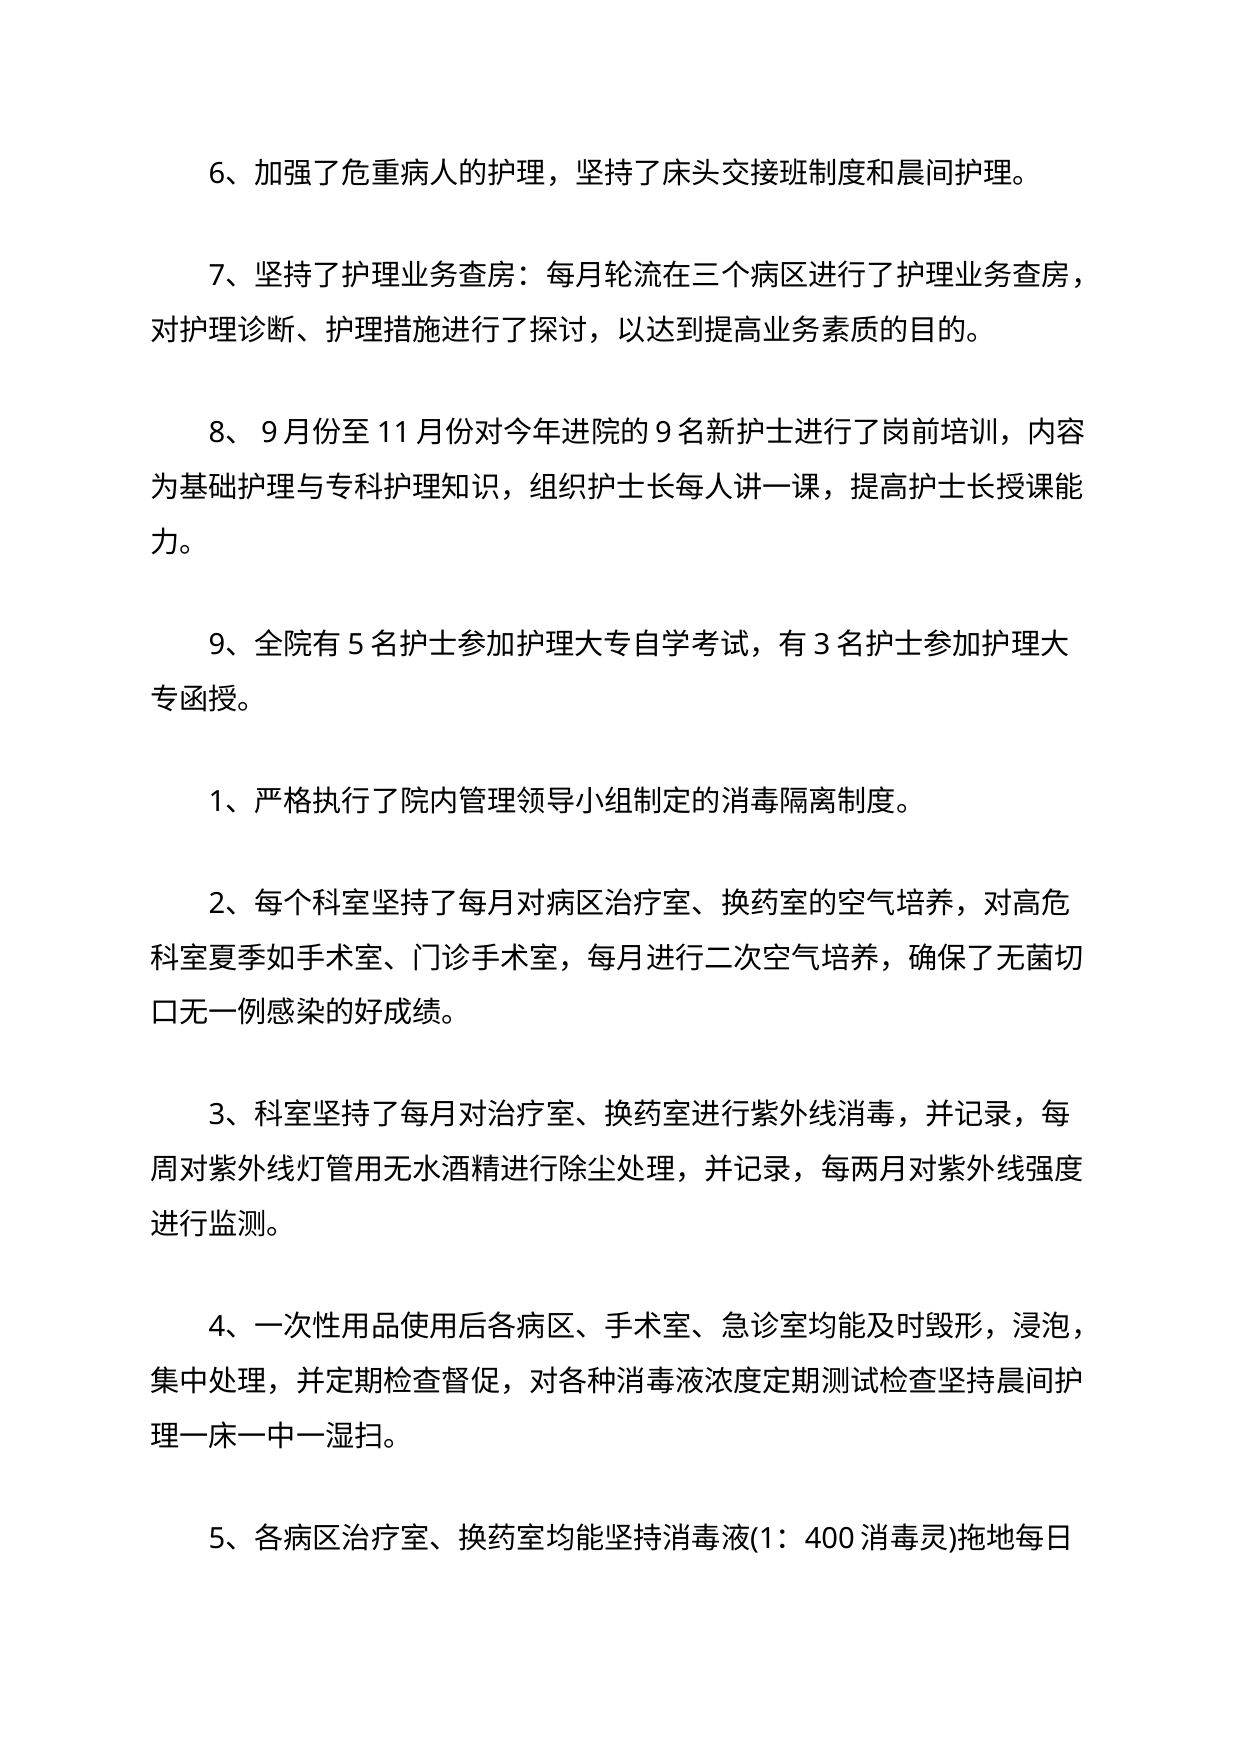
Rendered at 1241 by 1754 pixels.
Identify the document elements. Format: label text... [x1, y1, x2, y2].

text 2、每个科室坚持了每月对病区治疗室、换药室的空气培养，对高危科室夏季如手术室、门诊手术室，每月进行二次空气培养，确保了无菌切口无一例感染的好成绩。 [150, 879, 1090, 1031]
text 3、科室坚持了每月对治疗室、换药室进行紫外线消毒，并记录，每周对紫外线灯管用无水酒精进行除尘处理，并记录，每两月对紫外线强度进行监测。 [150, 1091, 1090, 1243]
text 7、坚持了护理业务查房：每月轮流在三个病区进行了护理业务查房，对护理诊断、护理措施进行了探讨，以达到提高业务素质的目的。 [150, 252, 1090, 349]
text 4、一次性用品使用后各病区、手术室、急诊室均能及时毁形，浸泡，集中处理，并定期检查督促，对各种消毒液浓度定期测试检查坚持晨间护理一床一中一湿扫。 [150, 1302, 1090, 1455]
text 9、全院有5名护士参加护理大专自学考试，有3名护士参加护理大专函授。 [150, 620, 1090, 718]
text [150, 1514, 1090, 1557]
text 8、 9月份至11月份对今年进院的9名新护士进行了岗前培训，内容为基础护理与专科护理知识，组织护士长每人讲一课，提高护士长授课能力。 [150, 409, 1090, 561]
text 6、加强了危重病人的护理，坚持了床头交接班制度和晨间护理。 [150, 150, 1090, 192]
text 1、严格执行了院内管理领导小组制定的消毒隔离制度。 [150, 777, 1090, 819]
